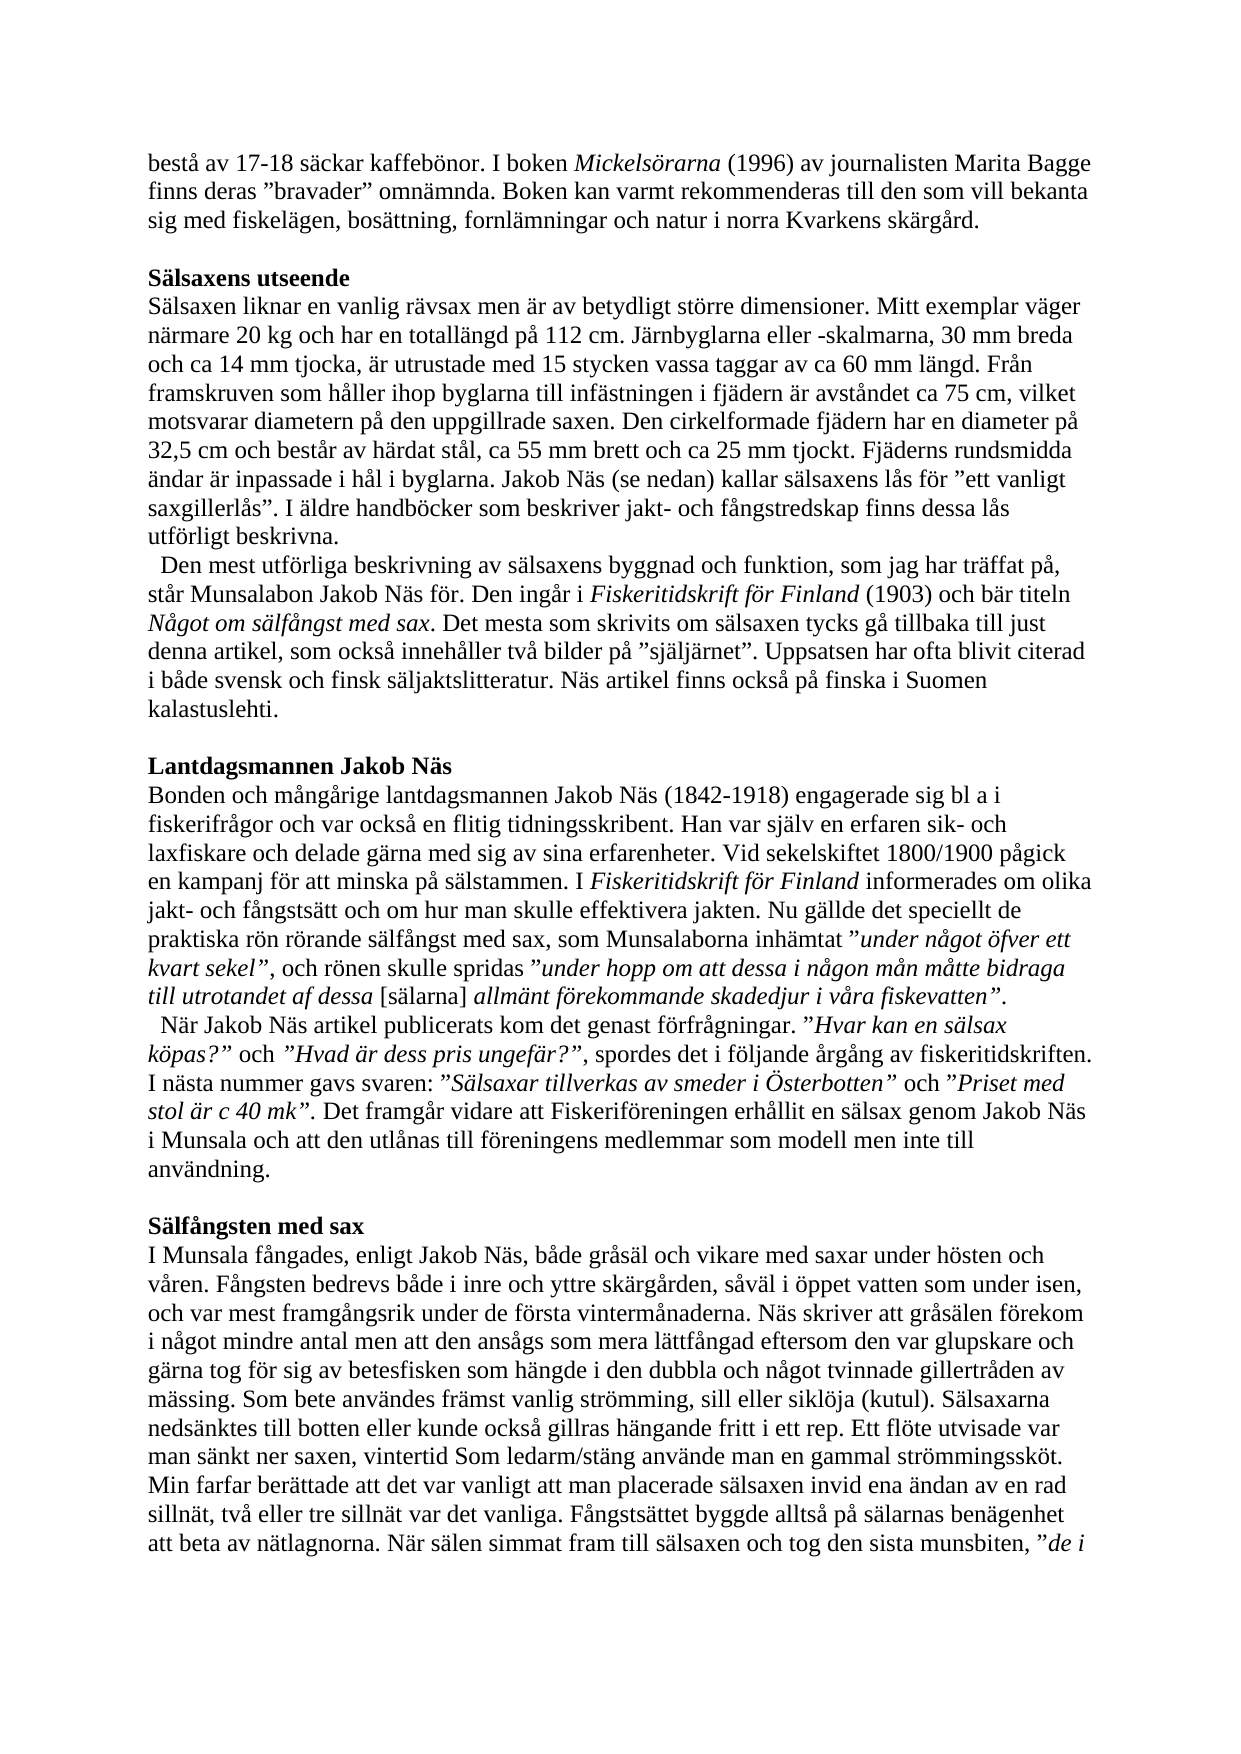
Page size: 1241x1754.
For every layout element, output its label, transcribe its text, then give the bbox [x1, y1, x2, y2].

text Sälfångsten med sax [148, 1211, 1093, 1240]
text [148, 1240, 1093, 1556]
text Sälsaxens utseende [148, 263, 1093, 291]
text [148, 148, 1093, 234]
text Bonden och mångårige lantdagsmannen Jakob Näs (1842-1918) engagerade sig bl a i fiskerifrågor och var också en flitig tidningsskribent. Han var själv en erfaren sik- och laxfiskare och delade gärna med sig av sina erfarenheter. Vid sekelskiftet 1800/1900 pågick en kampanj för att minska på sälstammen. I Fiskeritidskrift för Finland informerades om olika jakt- och fångstsätt och om hur man skulle effektivera jakten. Nu gällde det speciellt de praktiska rön rörande sälfångst med sax, som Munsalaborna inhämtat ”under något öfver ett kvart sekel”, och rönen skulle spridas ”under hopp om att dessa i någon mån måtte bidraga till utrotandet af dessa [sälarna] allmänt förekommande skadedjur i våra fiskevatten”. [148, 780, 1093, 1010]
text Lantdagsmannen Jakob Näs [148, 751, 1093, 780]
text När Jakob Näs artikel publicerats kom det genast förfrågningar. ”Hvar kan en sälsax köpas?” och ”Hvad är dess pris ungefär?”, spordes det i följande årgång av fiskeritidskriften. I nästa nummer gavs svaren: ”Sälsaxar tillverkas av smeder i Österbotten” och ”Priset med stol är c 40 mk”. Det framgår vidare att Fiskeriföreningen erhållit en sälsax genom Jakob Näs i Munsala och att den utlånas till föreningens medlemmar som modell men inte till användning. [148, 1010, 1093, 1183]
text Den mest utförliga beskrivning av sälsaxens byggnad och funktion, som jag har träffat på, står Munsalabon Jakob Näs för. Den ingår i Fiskeritidskrift för Finland (1903) och bär titeln Något om sälfångst med sax. Det mesta som skrivits om sälsaxen tycks gå tillbaka till just denna artikel, som också innehåller två bilder på ”själjärnet”. Uppsatsen har ofta blivit citerad i både svensk och finsk säljaktslitteratur. Näs artikel finns också på finska i Suomen kalastuslehti. [148, 550, 1093, 723]
text Sälsaxen liknar en vanlig rävsax men är av betydligt större dimensioner. Mitt exemplar väger närmare 20 kg och har en totallängd på 112 cm. Järnbyglarna eller -skalmarna, 30 mm breda och ca 14 mm tjocka, är utrustade med 15 stycken vassa taggar av ca 60 mm längd. Från framskruven som håller ihop byglarna till infästningen i fjädern är avståndet ca 75 cm, vilket motsvarar diametern på den uppgillrade saxen. Den cirkelformade fjädern har en diameter på 32,5 cm och består av härdat stål, ca 55 mm brett och ca 25 mm tjockt. Fjäderns rundsmidda ändar är inpassade i hål i byglarna. Jakob Näs (se nedan) kallar sälsaxens lås för ”ett vanligt saxgillerlås”. I äldre handböcker som beskriver jakt- och fångstredskap finns dessa lås utförligt beskrivna. [148, 291, 1093, 550]
